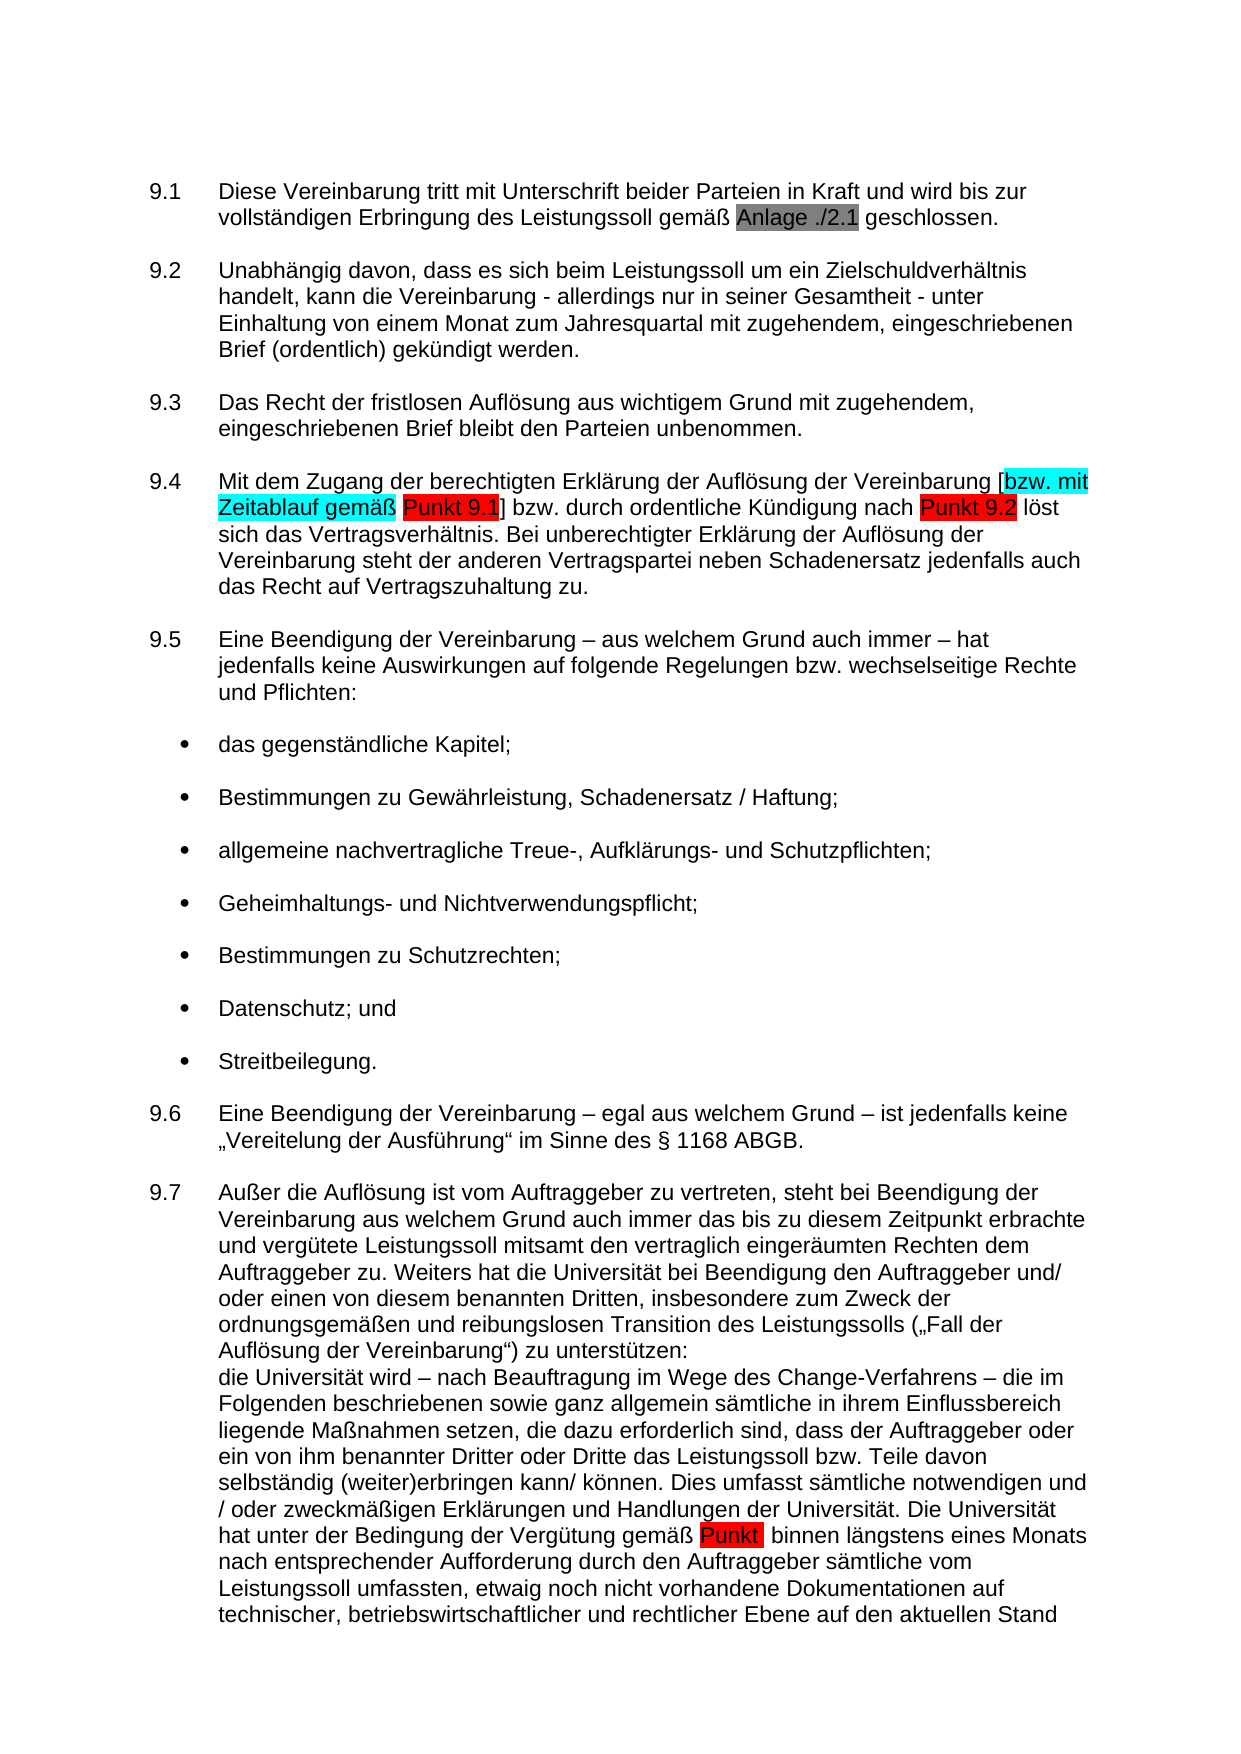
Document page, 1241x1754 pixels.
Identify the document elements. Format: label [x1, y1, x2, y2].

table_header [148, 148, 1093, 1629]
